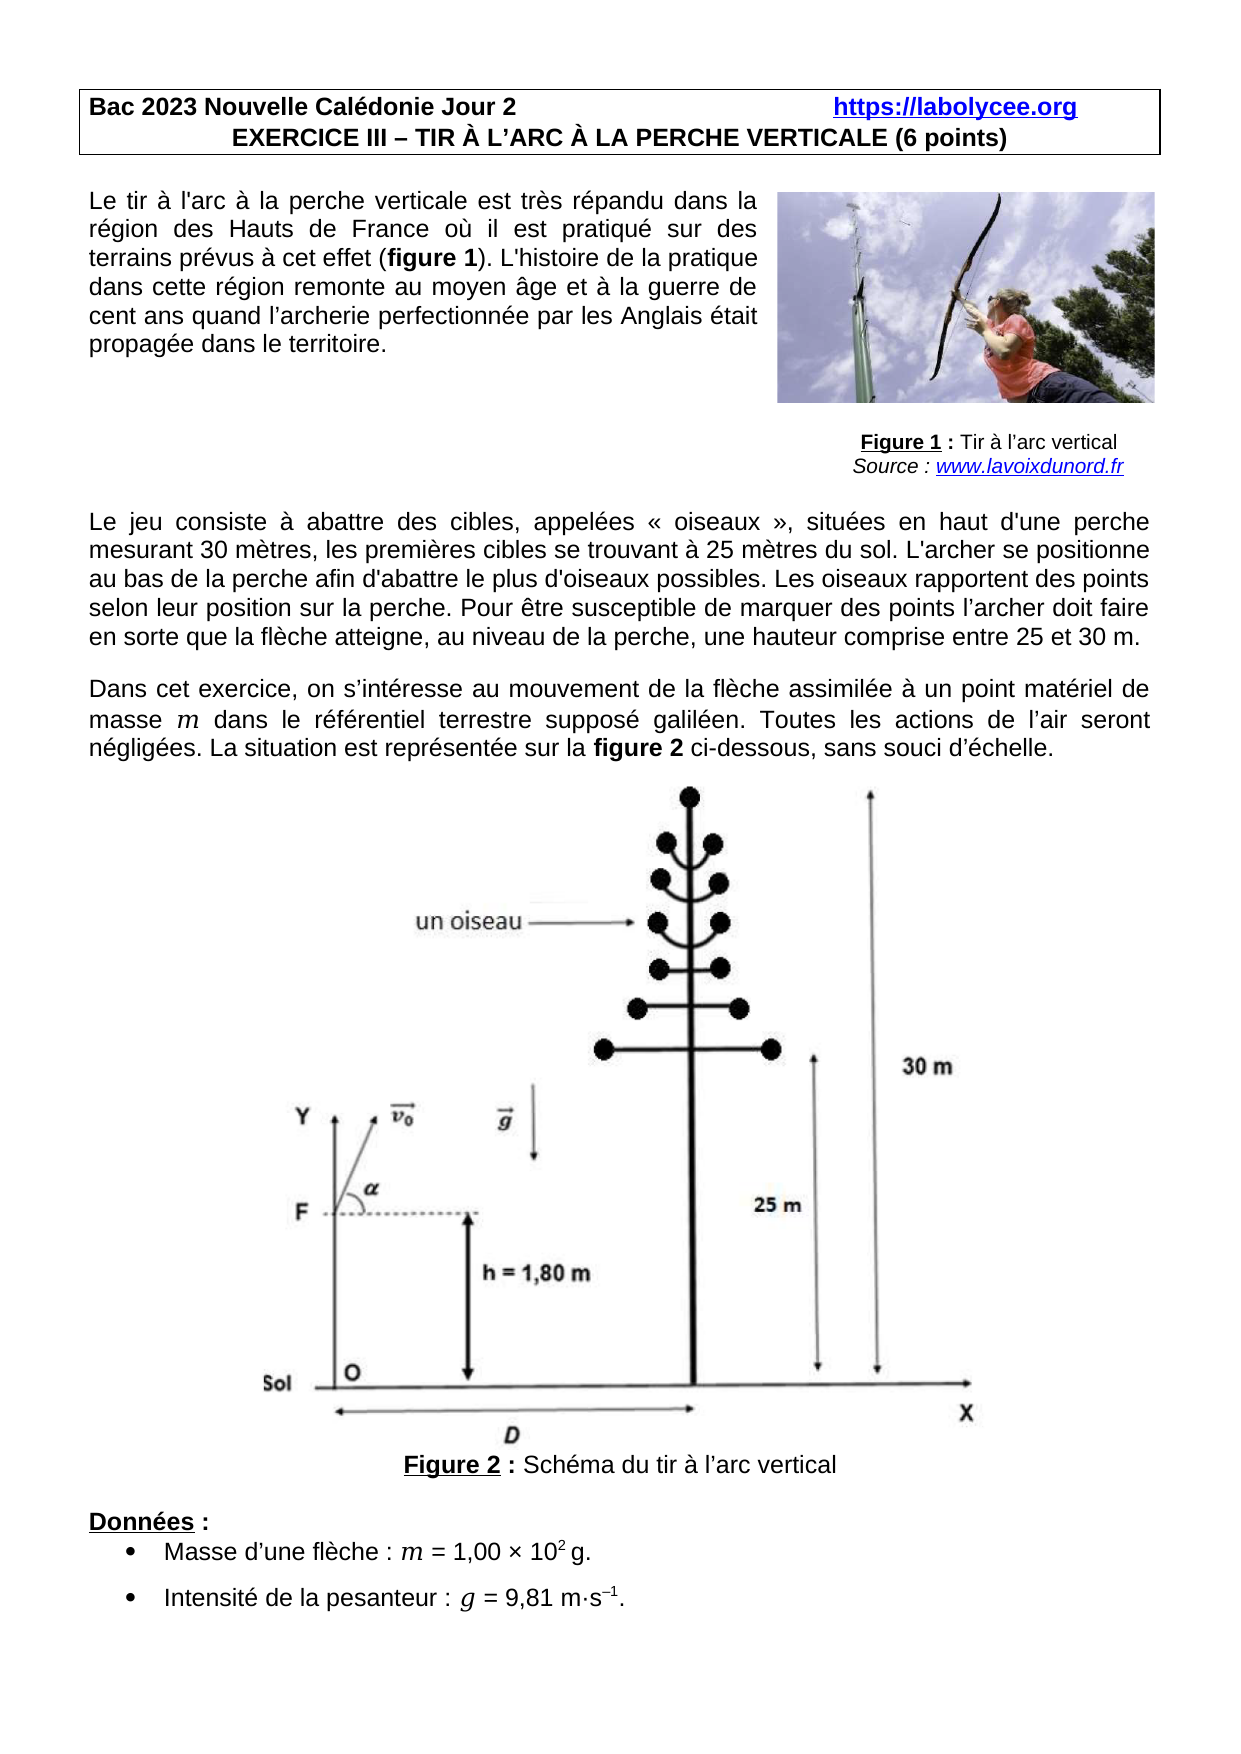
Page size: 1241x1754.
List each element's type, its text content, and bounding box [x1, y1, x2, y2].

text Figure 1 : Tir à l’arc vertical [752, 430, 1152, 454]
list Masse d’une flèche : 𝑚 = 1,00 × 102 g. [126, 1536, 1152, 1566]
text Le tir à l'arc à la perche verticale est très répandu dans la région des Hauts de France où il est pratiqué sur des terrains prévus à cet effet (figure 1). L'histoire de la pratique dans cette région remonte au moyen âge et à la guerre de cent ans quand l’archerie perfectionnée par les Anglais était propagée dans le territoire. [89, 186, 1152, 358]
text Dans cet exercice, on s’intéresse au mouvement de la flèche assimilée à un point matériel de masse 𝑚 dans le référentiel terrestre supposé galiléen. Toutes les actions de l’air seront négligées. La situation est représentée sur la figure 2 ci-dessous, sans souci d’échelle. [89, 674, 1152, 762]
text Figure 2 : Schéma du tir à l’arc vertical [89, 1449, 1152, 1478]
text Bac 2023 Nouvelle Calédonie Jour 2 https://labolycee.org [80, 90, 1159, 120]
text EXERCICE III – TIR À L’ARC À LA PERCHE VERTICALE (6 points) [80, 120, 1159, 154]
text Données : [89, 1507, 1152, 1536]
text Source : www.lavoixdunord.fr [752, 454, 1152, 478]
picture [216, 762, 1025, 1450]
list Intensité de la pesanteur : 𝑔 = 9,81 m·s–1. [126, 1581, 1152, 1611]
text Le jeu consiste à abattre des cibles, appelées « oiseaux », situées en haut d'une perche mesurant 30 mètres, les premières cibles se trouvant à 25 mètres du sol. L'archer se positionne au bas de la perche afin d'abattre le plus d'oiseaux possibles. Les oiseaux rapportent des points selon leur position sur la perche. Pour être susceptible de marquer des points l’archer doit faire en sorte que la flèche atteigne, au niveau de la perche, une hauteur comprise entre 25 et 30 m. [89, 507, 1152, 651]
